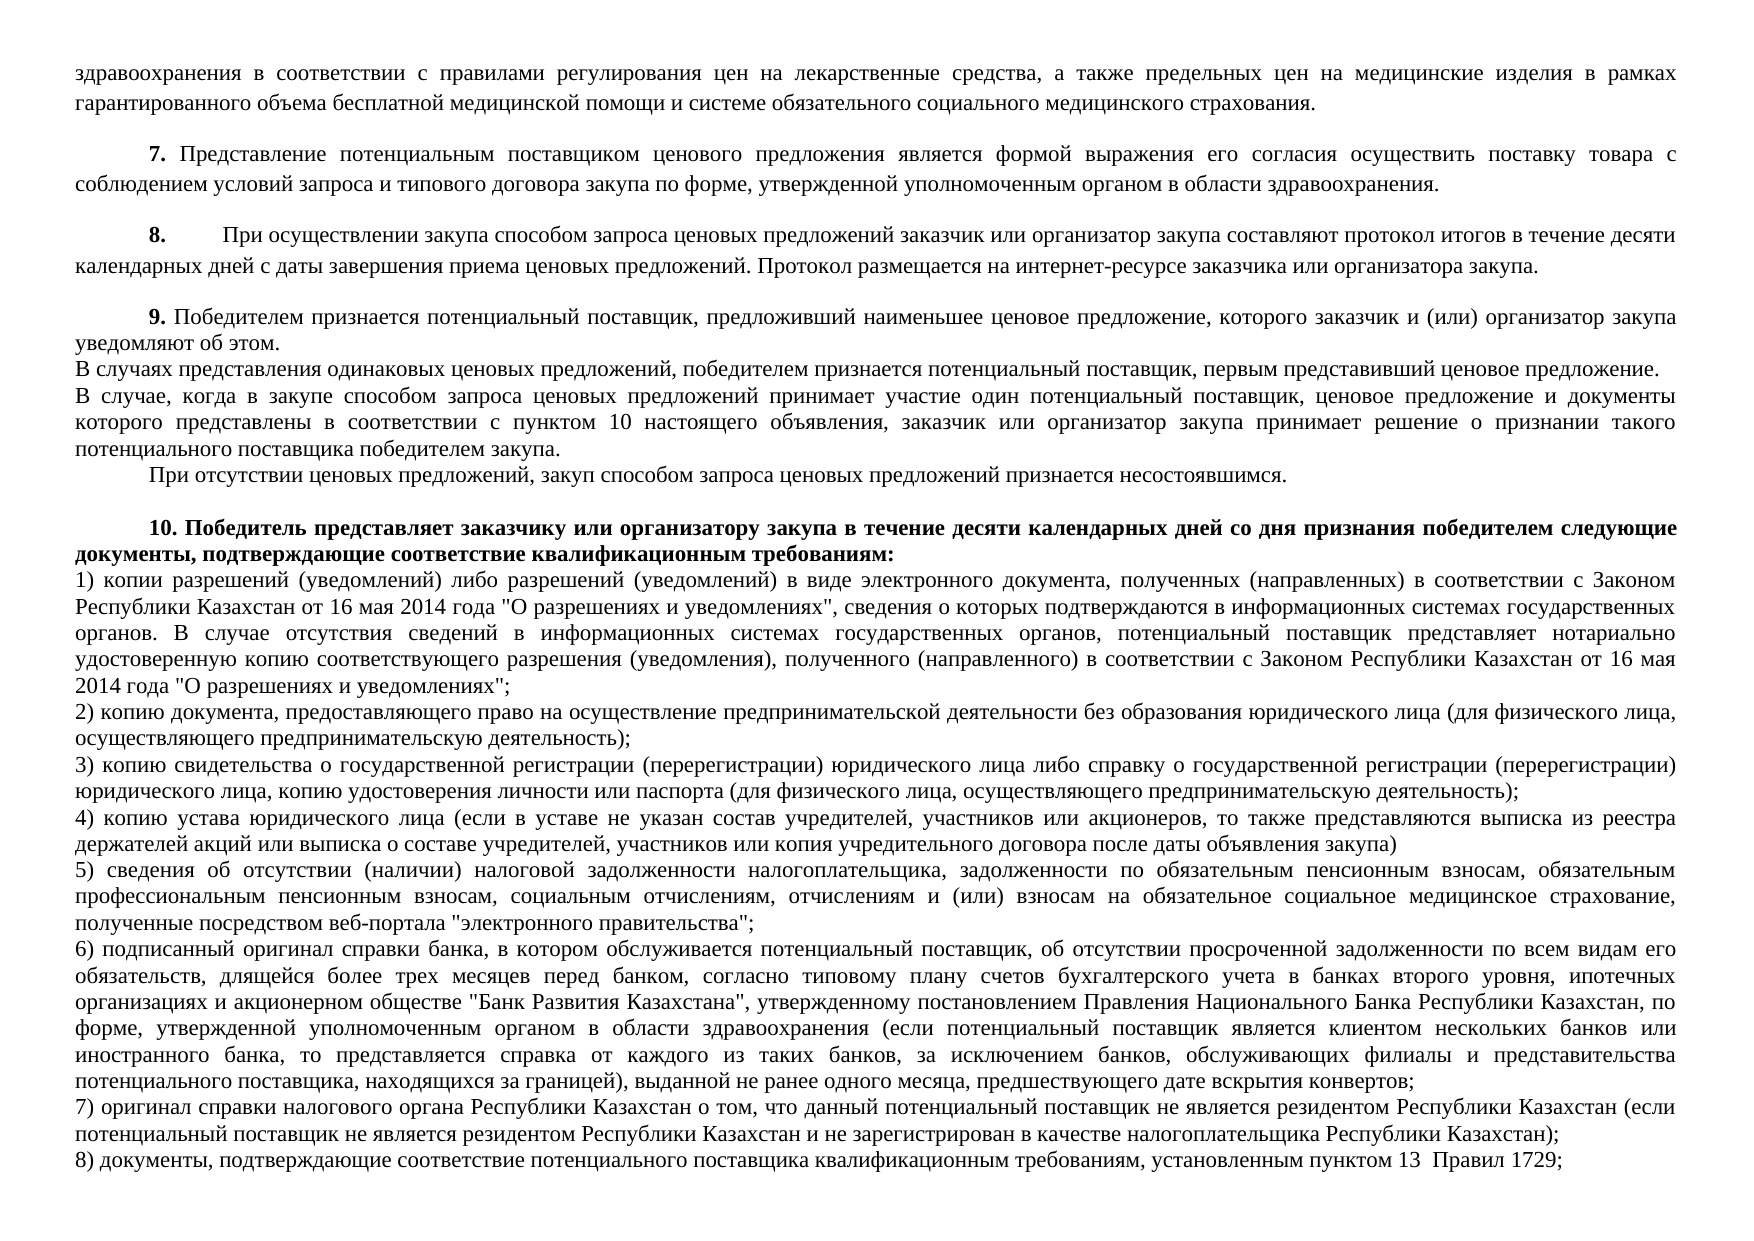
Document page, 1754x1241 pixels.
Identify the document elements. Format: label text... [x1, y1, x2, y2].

text 10. Победитель представляет заказчику или организатору закупа в течение десяти календарных дней со дня признания победителем следующие документы, подтверждающие соответствие квалификационным требованиям: [75, 514, 1679, 566]
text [75, 59, 1679, 116]
text 1) копии разрешений (уведомлений) либо разрешений (уведомлений) в виде электронного документа, полученных (направленных) в соответствии с Законом Республики Казахстан от 16 мая 2014 года "О разрешениях и уведомлениях", сведения о которых подтверждаются в информационных системах государственных органов. В случае отсутствия сведений в информационных системах государственных органов, потенциальный поставщик представляет нотариально удостоверенную копию соответствующего разрешения (уведомления), полученного (направленного) в соответствии с Законом Республики Казахстан от 16 мая 2014 года "О разрешениях и уведомлениях"; [75, 566, 1679, 698]
text 5) сведения об отсутствии (наличии) налоговой задолженности налогоплательщика, задолженности по обязательным пенсионным взносам, обязательным профессиональным пенсионным взносам, социальным отчислениям, отчислениям и (или) взносам на обязательное социальное медицинское страхование, полученные посредством веб-портала "электронного правительства"; [75, 856, 1679, 935]
text 8. При осуществлении закупа способом запроса ценовых предложений заказчик или организатор закупа составляют протокол итогов в течение десяти календарных дней с даты завершения приема ценовых предложений. Протокол размещается на интернет-ресурсе заказчика или организатора закупа. [75, 222, 1679, 278]
text 7. Представление потенциальным поставщиком ценового предложения является формой выражения его согласия осуществить поставку товара с соблюдением условий запроса и типового договора закупа по форме, утвержденной уполномоченным органом в области здравоохранения. [75, 140, 1679, 197]
text При отсутствии ценовых предложений, закуп способом запроса ценовых предложений признается несостоявшимся. [75, 461, 1679, 487]
text 7) оригинал справки налогового органа Республики Казахстан о том, что данный потенциальный поставщик не является резидентом Республики Казахстан (если потенциальный поставщик не является резидентом Республики Казахстан и не зарегистрирован в качестве налогоплательщика Республики Казахстан); [75, 1093, 1679, 1146]
text 2) копию документа, предоставляющего право на осуществление предпринимательской деятельности без образования юридического лица (для физического лица, осуществляющего предпринимательскую деятельность); [75, 698, 1679, 751]
text 3) копию свидетельства о государственной регистрации (перерегистрации) юридического лица либо справку о государственной регистрации (перерегистрации) юридического лица, копию удостоверения личности или паспорта (для физического лица, осуществляющего предпринимательскую деятельность); [75, 751, 1679, 803]
text В случаях представления одинаковых ценовых предложений, победителем признается потенциальный поставщик, первым представивший ценовое предложение. [75, 356, 1679, 382]
text В случае, когда в закупе способом запроса ценовых предложений принимает участие один потенциальный поставщик, ценовое предложение и документы которого представлены в соответствии с пунктом 10 настоящего объявления, заказчик или организатор закупа принимает решение о признании такого потенциального поставщика победителем закупа. [75, 382, 1679, 461]
text 4) копию устава юридического лица (если в уставе не указан состав учредителей, участников или акционеров, то также представляются выписка из реестра держателей акций или выписка о составе учредителей, участников или копия учредительного договора после даты объявления закупа) [75, 803, 1679, 856]
text 8) документы, подтверждающие соответствие потенциального поставщика квалификационным требованиям, установленным пунктом 13 Правил 1729; [75, 1146, 1679, 1172]
text 9. Победителем признается потенциальный поставщик, предложивший наименьшее ценовое предложение, которого заказчик и (или) организатор закупа уведомляют об этом. [75, 303, 1679, 356]
text 6) подписанный оригинал справки банка, в котором обслуживается потенциальный поставщик, об отсутствии просроченной задолженности по всем видам его обязательств, длящейся более трех месяцев перед банком, согласно типовому плану счетов бухгалтерского учета в банках второго уровня, ипотечных организациях и акционерном обществе "Банк Развития Казахстана", утвержденному постановлением Правления Национального Банка Республики Казахстан, по форме, утвержденной уполномоченным органом в области здравоохранения (если потенциальный поставщик является клиентом нескольких банков или иностранного банка, то представляется справка от каждого из таких банков, за исключением банков, обслуживающих филиалы и представительства потенциального поставщика, находящихся за границей), выданной не ранее одного месяца, предшествующего дате вскрытия конвертов; [75, 935, 1679, 1093]
